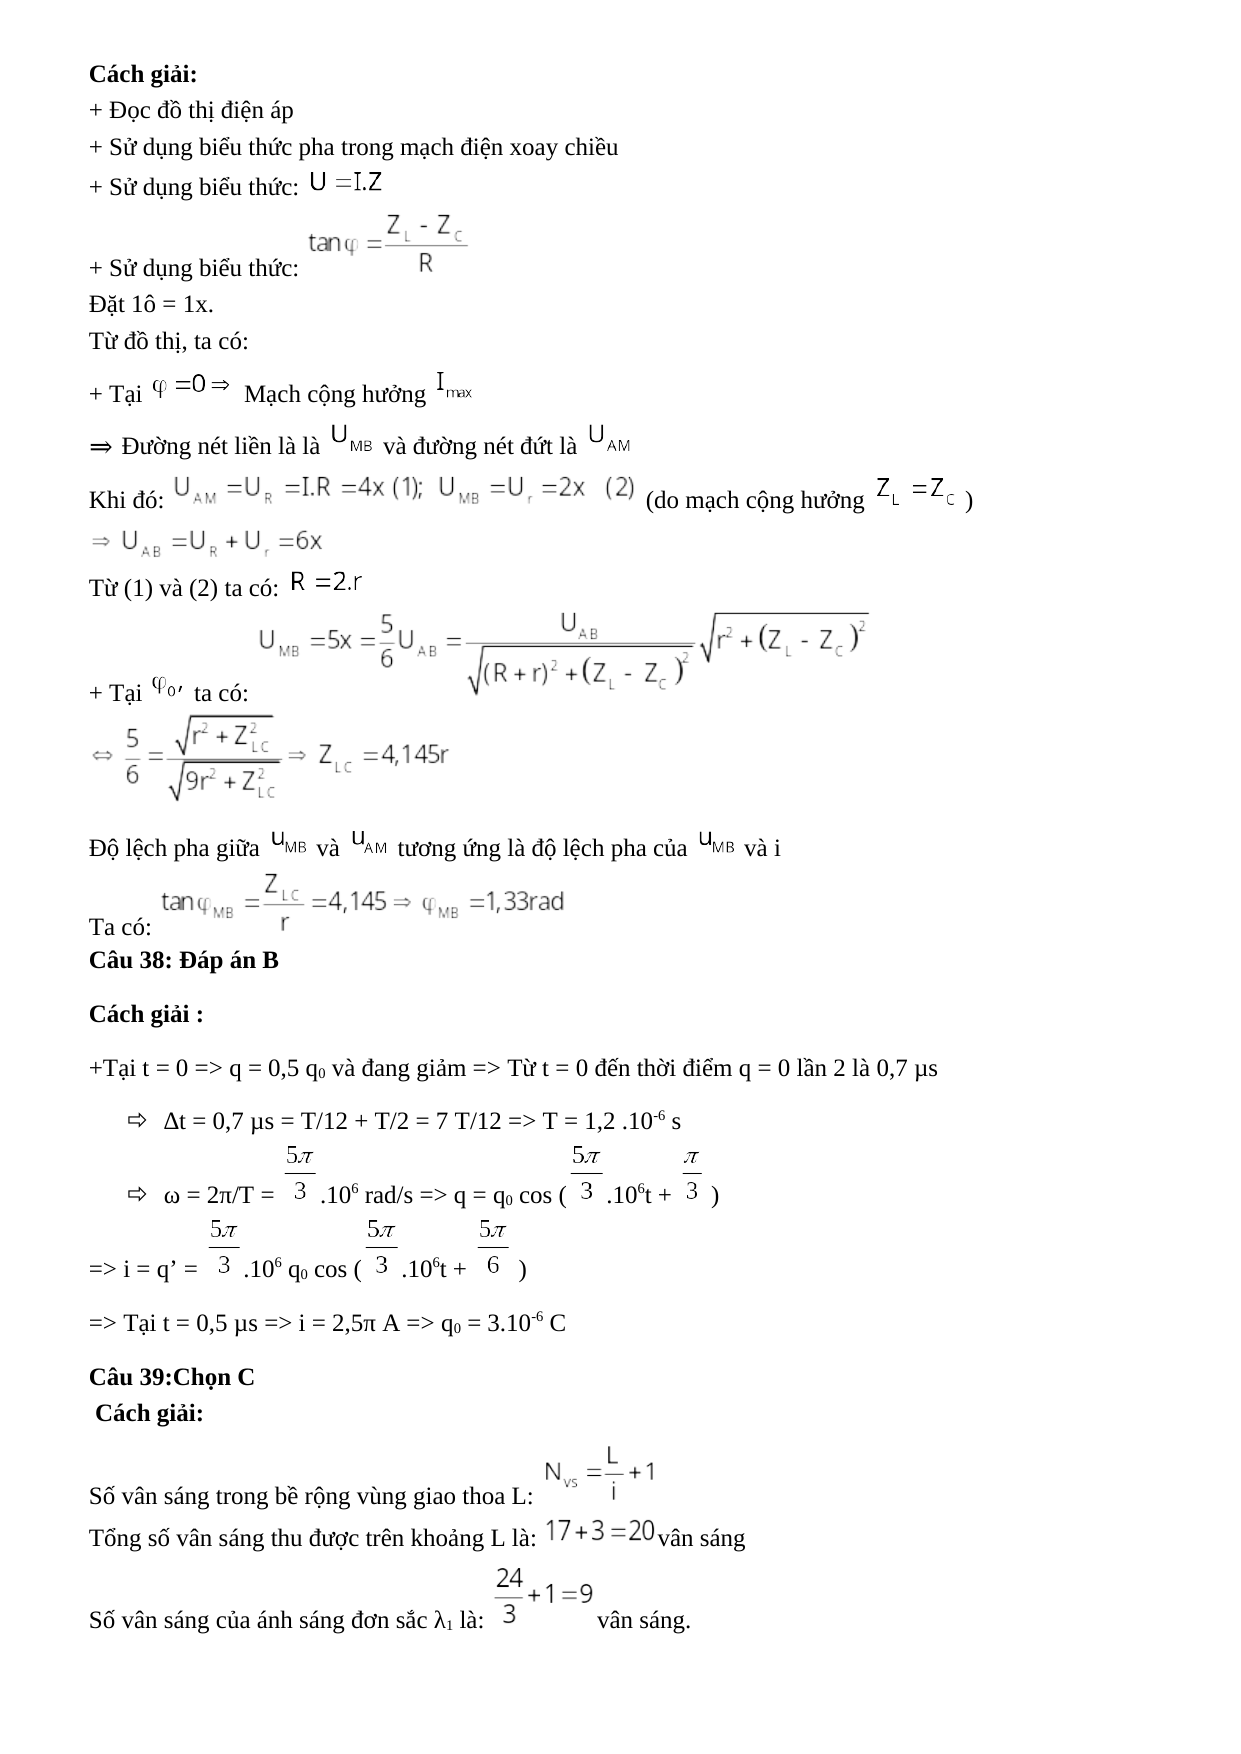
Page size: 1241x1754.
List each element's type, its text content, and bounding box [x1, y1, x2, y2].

text Tổng số vân sáng thu được trên khoảng L là: vân sáng [89, 1517, 1152, 1552]
list ω = 2π/T = .106 rad/s => q = q0 cos (.106t + ) [126, 1139, 1152, 1209]
text Cách giải: [89, 1398, 1152, 1427]
text Khi đó: (do mạch cộng hưởng ) [89, 469, 1152, 514]
text Câu 38: Đáp án B [89, 945, 1152, 974]
text Số vân sáng của ánh sáng đơn sắc λ1 là: vân sáng. [89, 1559, 1152, 1633]
text + Sử dụng biểu thức: [89, 169, 1152, 201]
text Đặt 1ô = 1x. [89, 289, 1152, 318]
text + Tại ta có: [89, 606, 1152, 706]
text Từ (1) và (2) ta có: [89, 566, 1152, 601]
text +Tại t = 0 => q = 0,5 q0 và đang giảm => Từ t = 0 đến thời điểm q = 0 lần 2 là 0,7 µs [89, 1053, 1152, 1081]
text Ta có: [89, 866, 1152, 941]
list ∆t = 0,7 µs = T/12 + T/2 = 7 T/12 => T = 1,2 .10-6 s [126, 1106, 1152, 1135]
text Số vân sáng trong bề rộng vùng giao thoa L: [89, 1435, 1152, 1509]
text + Tại Mạch cộng hưởng [89, 363, 1152, 407]
text => i = q’ = .106 q0 cos (.106t + ) [89, 1213, 1152, 1283]
text + Sử dụng biểu thức: [89, 207, 1152, 282]
text Cách giải : [89, 999, 1152, 1027]
text Độ lệch pha giữa và tương ứng là độ lệch pha của và i [89, 818, 1152, 862]
text Câu 39:Chọn C [89, 1362, 1152, 1390]
text Từ đồ thị, ta có: [89, 326, 1152, 355]
text Cách giải: [89, 59, 1152, 88]
text ⇒ Đường nét liền là là và đường nét đứt là [89, 416, 1152, 460]
text + Sử dụng biểu thức pha trong mạch điện xoay chiều [89, 132, 1152, 161]
text => Tại t = 0,5 µs => i = 2,5π A => q0 = 3.10-6 C [89, 1308, 1152, 1337]
text + Đọc đồ thị điện áp [89, 96, 1152, 124]
